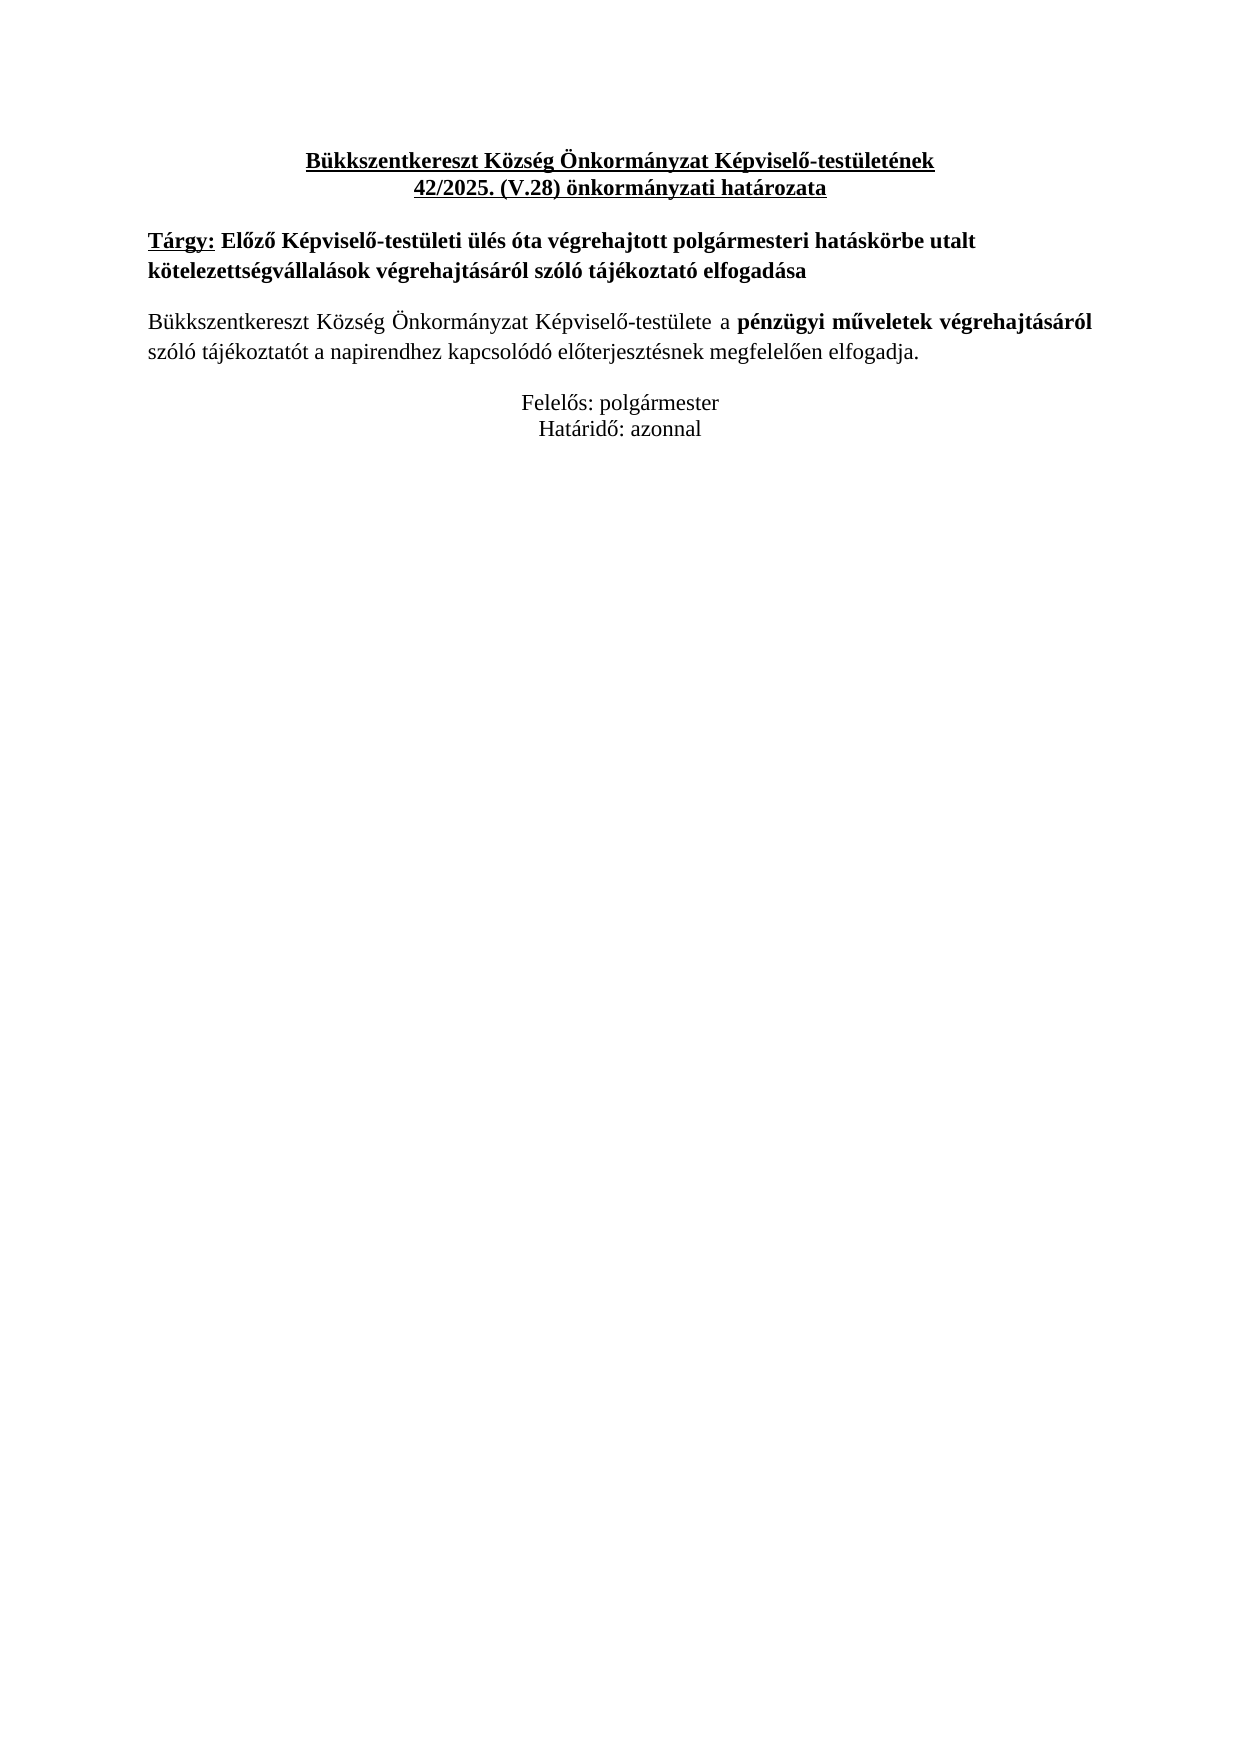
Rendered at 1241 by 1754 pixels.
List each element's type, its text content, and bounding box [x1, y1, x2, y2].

text Felelős: polgármester [148, 389, 1093, 416]
text Határidő: azonnal [148, 416, 1093, 442]
text 42/2025. (V.28) önkormányzati határozata [148, 174, 1093, 200]
text Tárgy: Előző Képviselő-testületi ülés óta végrehajtott polgármesteri hatáskörbe utalt kötelezettségvállalások végrehajtásáról szóló tájékoztató elfogadása [148, 227, 1093, 283]
text Bükkszentkereszt Község Önkormányzat Képviselő-testületének [148, 148, 1093, 174]
text Bükkszentkereszt Község Önkormányzat Képviselő-testülete a pénzügyi műveletek végrehajtásáról szóló tájékoztatót a napirendhez kapcsolódó előterjesztésnek megfelelően elfogadja. [148, 308, 1093, 364]
